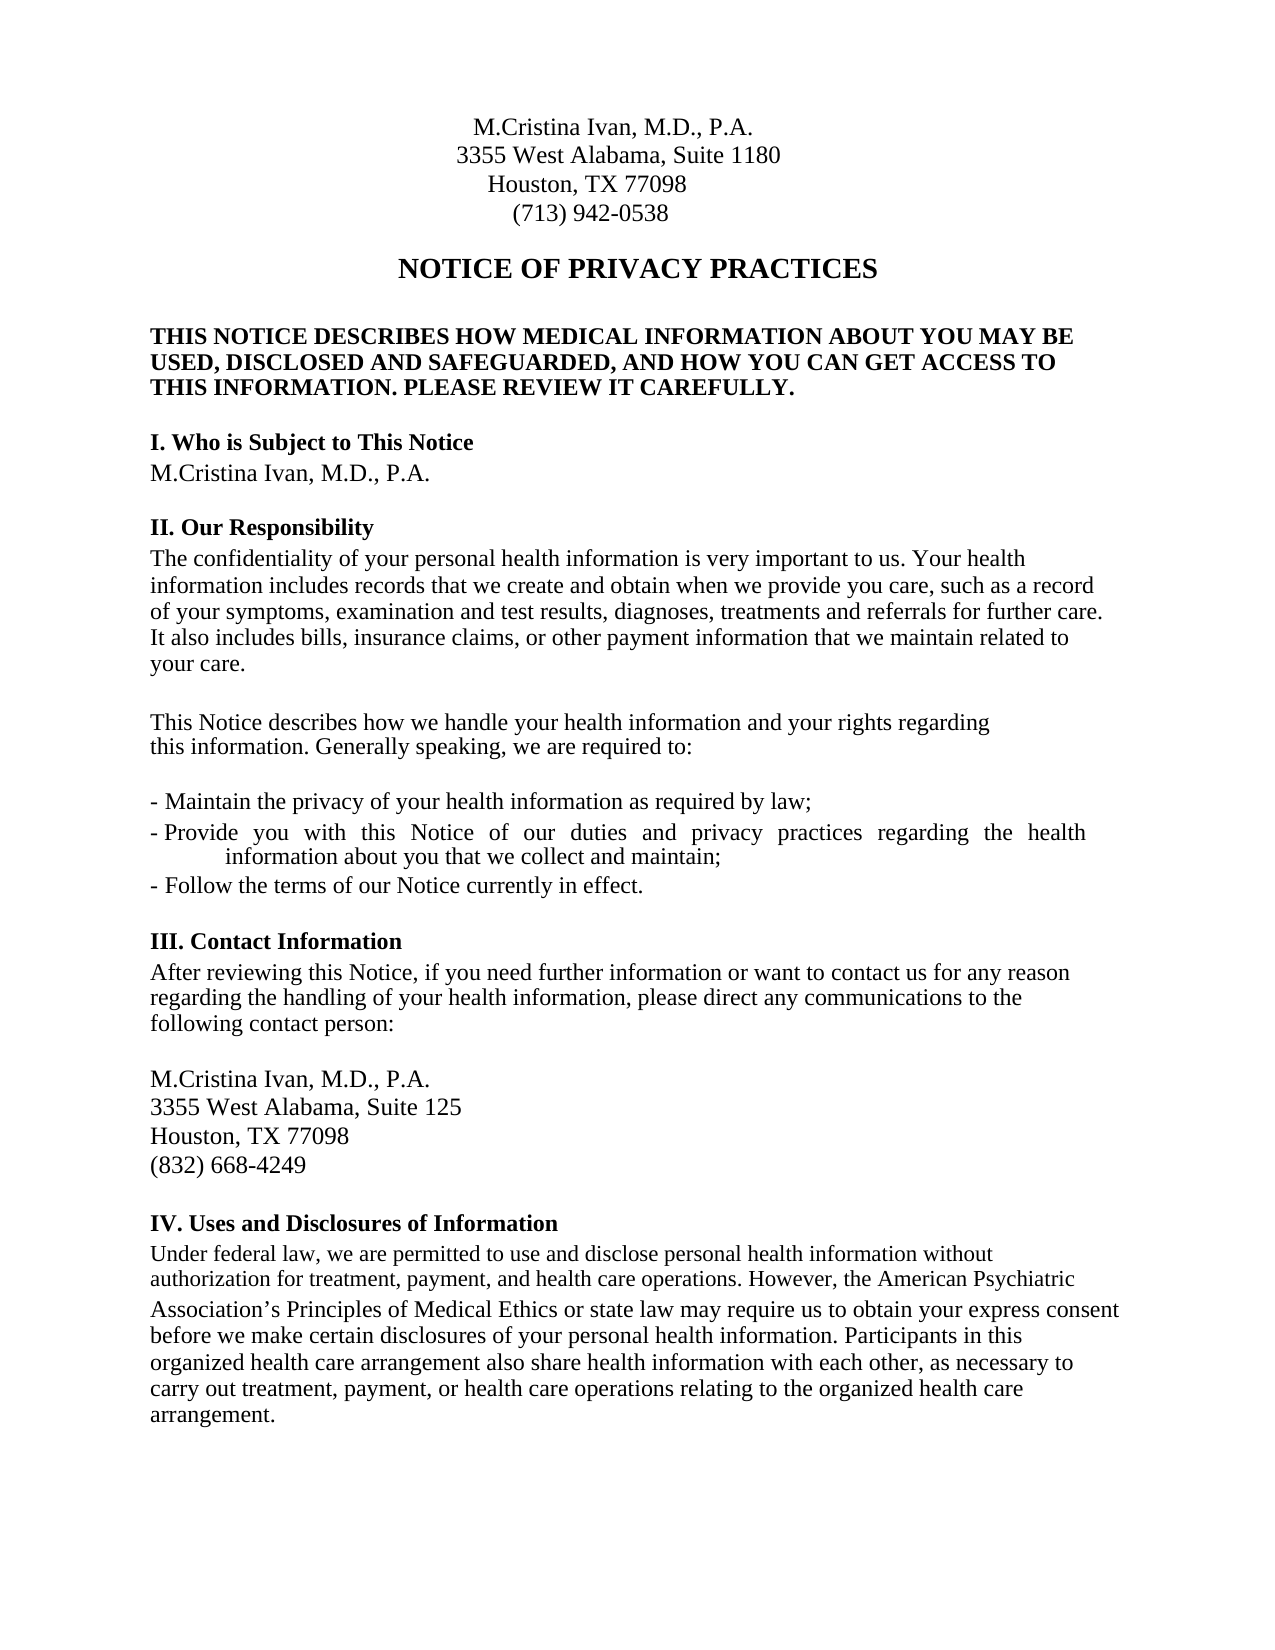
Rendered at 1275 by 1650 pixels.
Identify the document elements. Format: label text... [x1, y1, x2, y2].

text (832) 668-4249 [150, 1150, 1121, 1179]
list Maintain the privacy of your health information as required by law; [150, 787, 1121, 815]
text I. Who is Subject to This Notice [150, 429, 1121, 456]
text M.Cristina Ivan, M.D., P.A. [473, 112, 1121, 140]
text Houston, TX 77098 [150, 1121, 1121, 1150]
text 3355 West Alabama, Suite 1180 [150, 140, 1121, 169]
text II. Our Responsibility [150, 513, 1121, 541]
text This Notice describes how we handle your health information and your rights regarding this information. Generally speaking, we are required to: [150, 710, 1027, 759]
text III. Contact Information [150, 927, 1121, 955]
text 3355 West Alabama, Suite 125 [150, 1092, 1121, 1121]
list Provide you with this Notice of our duties and privacy practices regarding the health information about you that we collect and maintain; [150, 821, 1087, 869]
text M.Cristina Ivan, M.D., P.A. [150, 1064, 1121, 1092]
list Follow the terms of our Notice currently in effect. [150, 872, 1121, 899]
text Houston, TX 77098 [150, 169, 1121, 198]
text NOTICE OF PRIVACY PRACTICES [398, 251, 1121, 285]
text Under federal law, we are permitted to use and disclose personal health information without authorization for treatment, payment, and health care operations. However, the American Psychiatric [150, 1242, 1112, 1291]
text IV. Uses and Disclosures of Information [150, 1209, 1121, 1237]
text The confidentiality of your personal health information is very important to us. Your health information includes records that we create and obtain when we provide you care, such as a record of your symptoms, examination and test results, diagnoses, treatments and referrals for further care. It also includes bills, insurance claims, or other payment information that we maintain related to your care. [150, 546, 1117, 677]
text M.Cristina Ivan, M.D., P.A. [150, 458, 1121, 487]
text Association’s Principles of Medical Ethics or state law may require us to obtain your express consent before we make certain disclosures of your personal health information. Participants in this organized health care arrangement also share health information with each other, as necessary to carry out treatment, payment, or health care operations relating to the organized health care arrangement. [150, 1297, 1121, 1427]
text (713) 942-0538 [150, 198, 1121, 227]
text THIS NOTICE DESCRIBES HOW MEDICAL INFORMATION ABOUT YOU MAY BE USED, DISCLOSED AND SAFEGUARDED, AND HOW YOU CAN GET ACCESS TO THIS INFORMATION. PLEASE REVIEW IT CAREFULLY. [150, 324, 1114, 401]
text After reviewing this Notice, if you need further information or want to contact us for any reason regarding the handling of your health information, please direct any communications to the following contact person: [150, 960, 1119, 1036]
